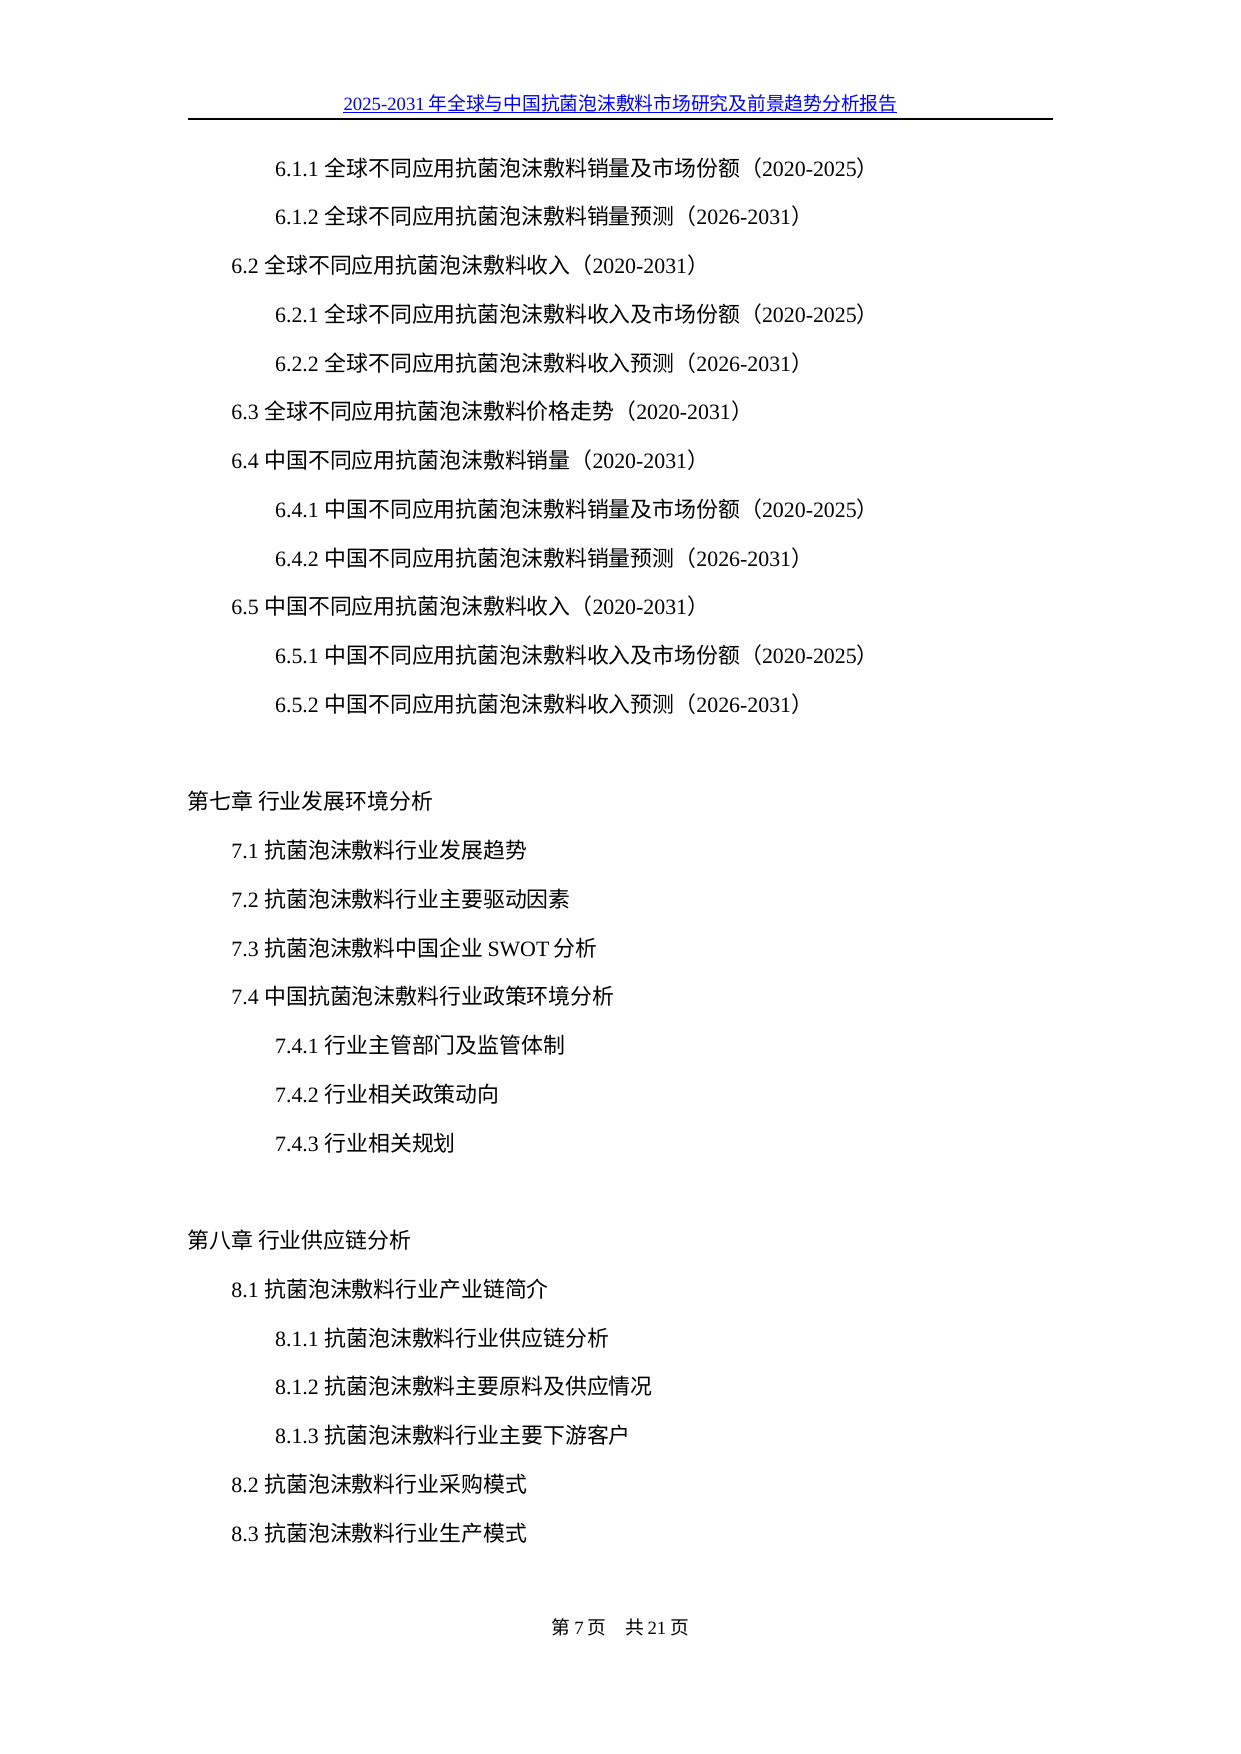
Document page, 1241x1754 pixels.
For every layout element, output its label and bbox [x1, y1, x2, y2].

text [187, 150, 1053, 1548]
